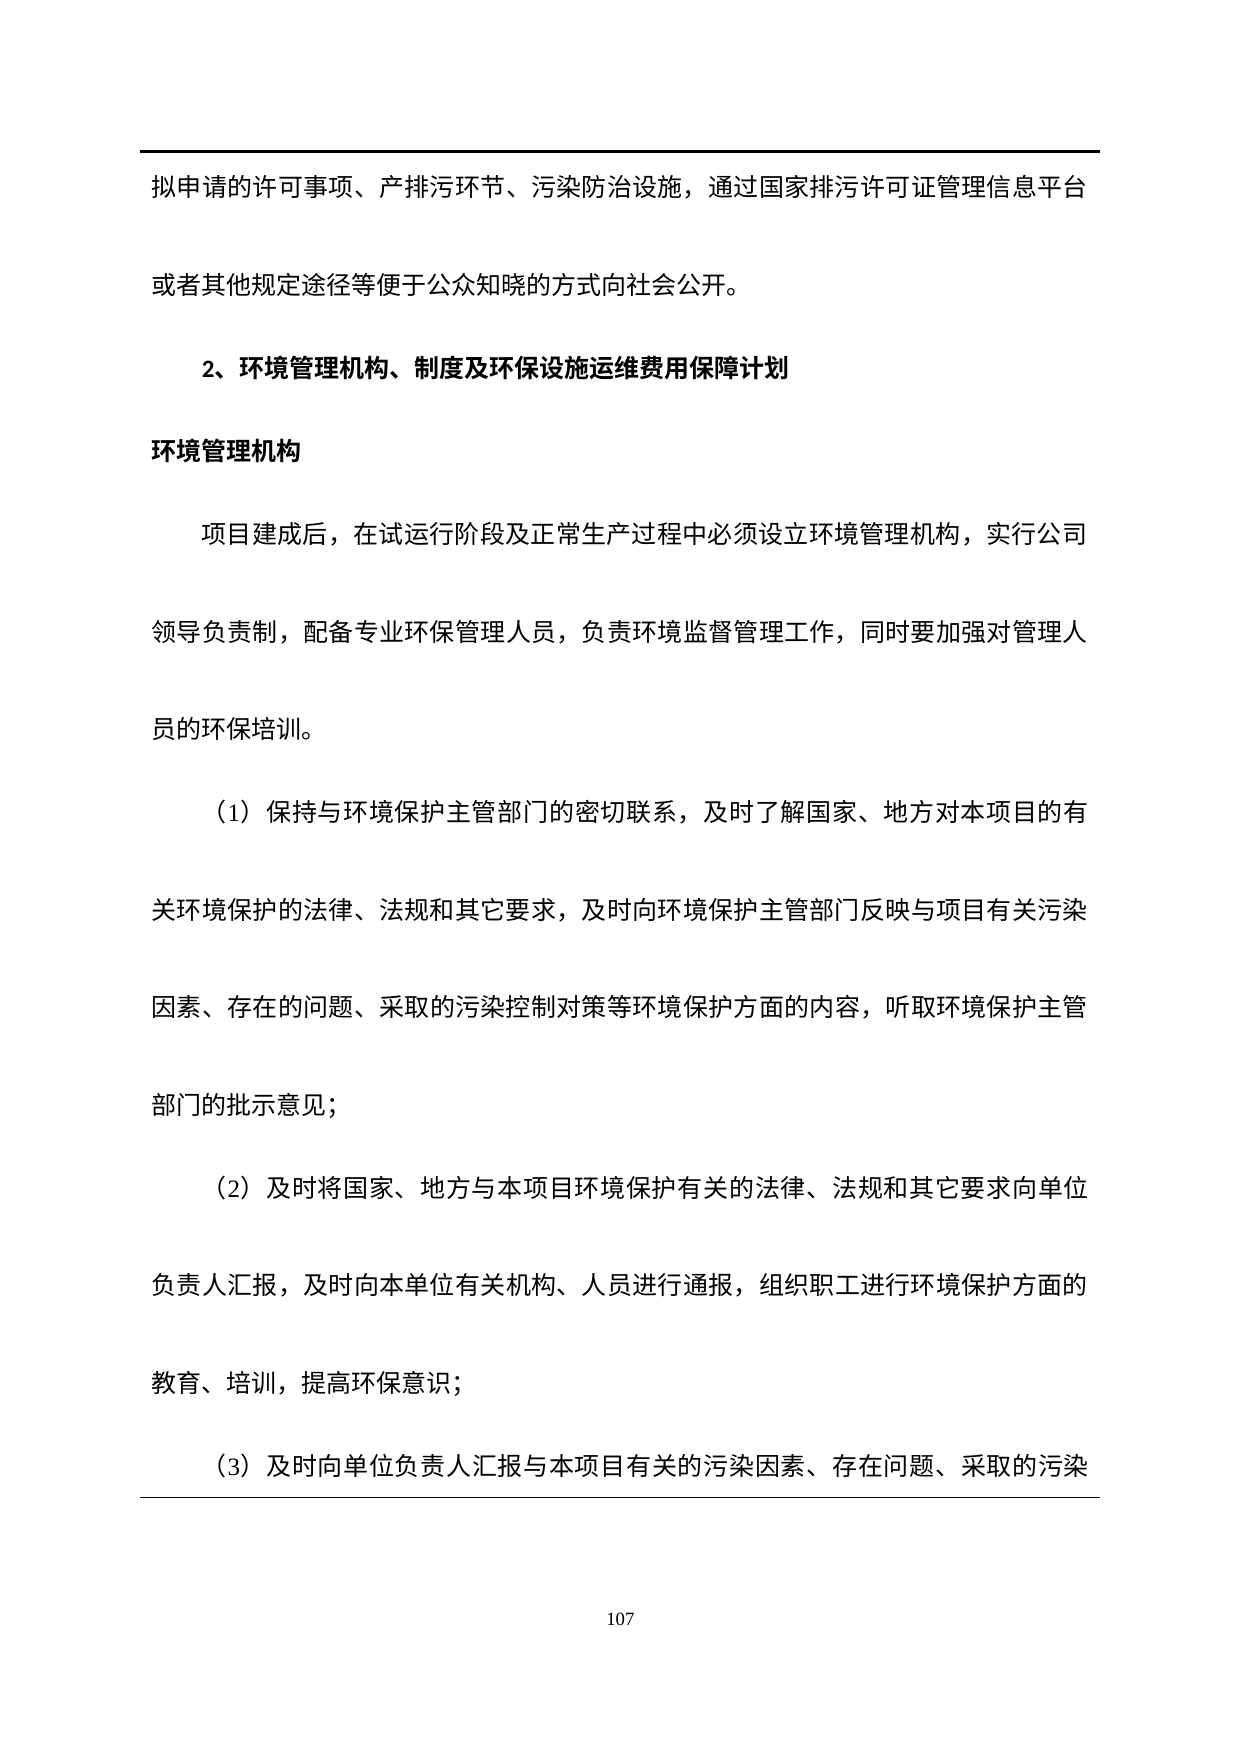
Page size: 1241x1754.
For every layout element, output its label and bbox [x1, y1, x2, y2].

table_header [140, 153, 1100, 1497]
